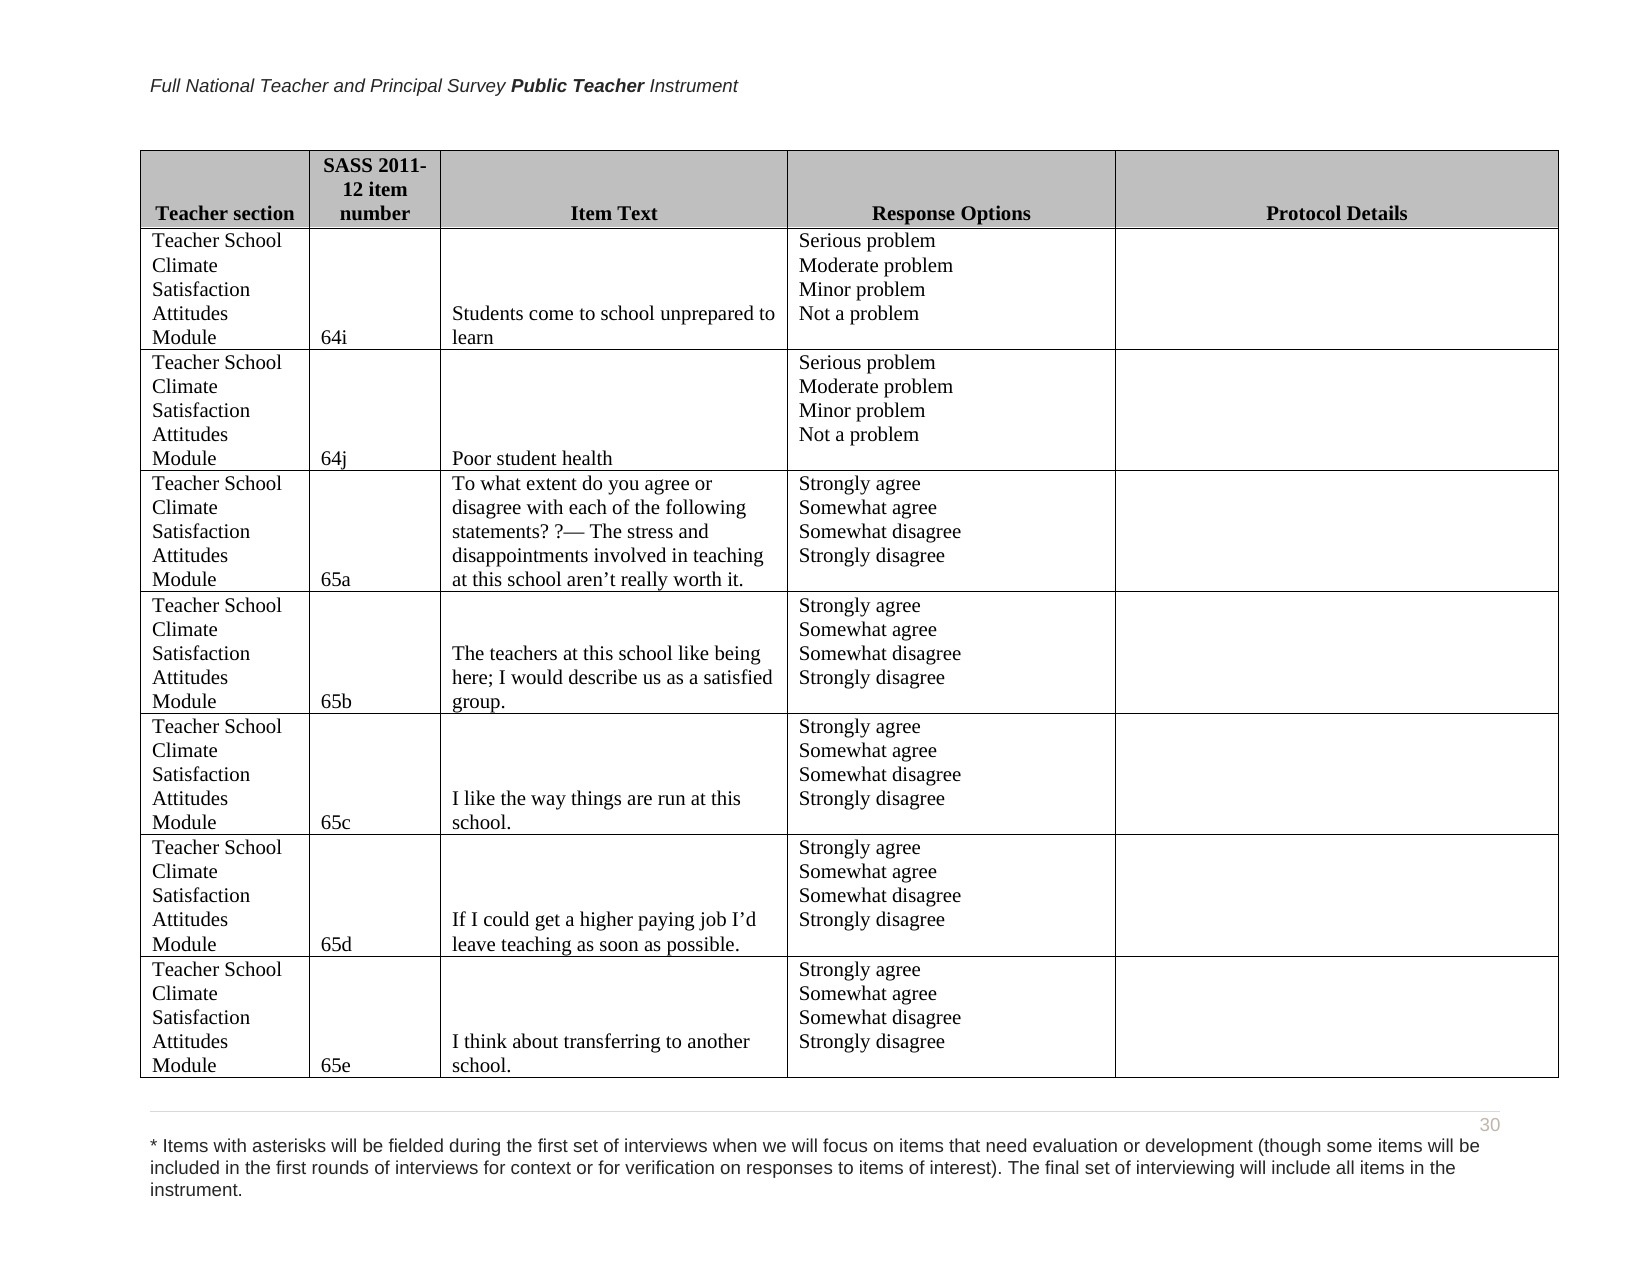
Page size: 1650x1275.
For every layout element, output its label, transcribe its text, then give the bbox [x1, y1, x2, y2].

table_cell Strongly agree Somewhat agree Somewhat disagree Strongly disagree [788, 471, 1115, 591]
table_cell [141, 229, 309, 349]
table_cell 64j [310, 350, 440, 470]
table_cell Teacher School Climate Satisfaction Attitudes Module [141, 714, 309, 834]
table_cell 64i [310, 229, 440, 349]
table_cell 65b [310, 592, 440, 713]
table_cell Strongly agree Somewhat agree Somewhat disagree Strongly disagree [788, 592, 1115, 713]
table_cell Teacher School Climate Satisfaction Attitudes Module [141, 835, 309, 956]
table_cell Teacher School Climate Satisfaction Attitudes Module [141, 471, 309, 591]
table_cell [788, 229, 1115, 349]
table_cell [1116, 350, 1558, 470]
table_cell To what extent do you agree or disagree with each of the following statements? ?― The stress and disappointments involved in teaching at this school aren’t really worth it. [441, 471, 787, 591]
table_cell [1116, 229, 1558, 349]
table_header Protocol Details [1116, 151, 1558, 227]
table_cell 65c [310, 714, 440, 834]
table_cell [1116, 835, 1558, 956]
table_cell Strongly agree Somewhat agree Somewhat disagree Strongly disagree [788, 835, 1115, 956]
table_header Response Options [788, 151, 1115, 227]
table_cell Poor student health [441, 350, 787, 470]
table_cell I like the way things are run at this school. [441, 714, 787, 834]
table_cell The teachers at this school like being here; I would describe us as a satisfied group. [441, 592, 787, 713]
table_header Teacher section [141, 151, 309, 227]
table_cell I think about transferring to another school. [441, 957, 787, 1077]
table_header SASS 2011-12 item number [310, 151, 440, 227]
table_cell Strongly agree Somewhat agree Somewhat disagree Strongly disagree [788, 714, 1115, 834]
table_cell Serious problem Moderate problem Minor problem Not a problem [788, 350, 1115, 470]
table_cell [1116, 714, 1558, 834]
table_cell Teacher School Climate Satisfaction Attitudes Module [141, 350, 309, 470]
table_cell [141, 957, 309, 1077]
table_cell If I could get a higher paying job I’d leave teaching as soon as possible. [441, 835, 787, 956]
table_cell [1116, 471, 1558, 591]
table_cell 65d [310, 835, 440, 956]
table_cell Students come to school unprepared to learn [441, 229, 787, 349]
table_cell 65e [310, 957, 440, 1077]
table_header Item Text [441, 151, 787, 227]
table_cell 65a [310, 471, 440, 591]
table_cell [788, 957, 1115, 1077]
table_cell [1116, 957, 1558, 1077]
table_cell Teacher School Climate Satisfaction Attitudes Module [141, 592, 309, 713]
table_cell [1116, 592, 1558, 713]
